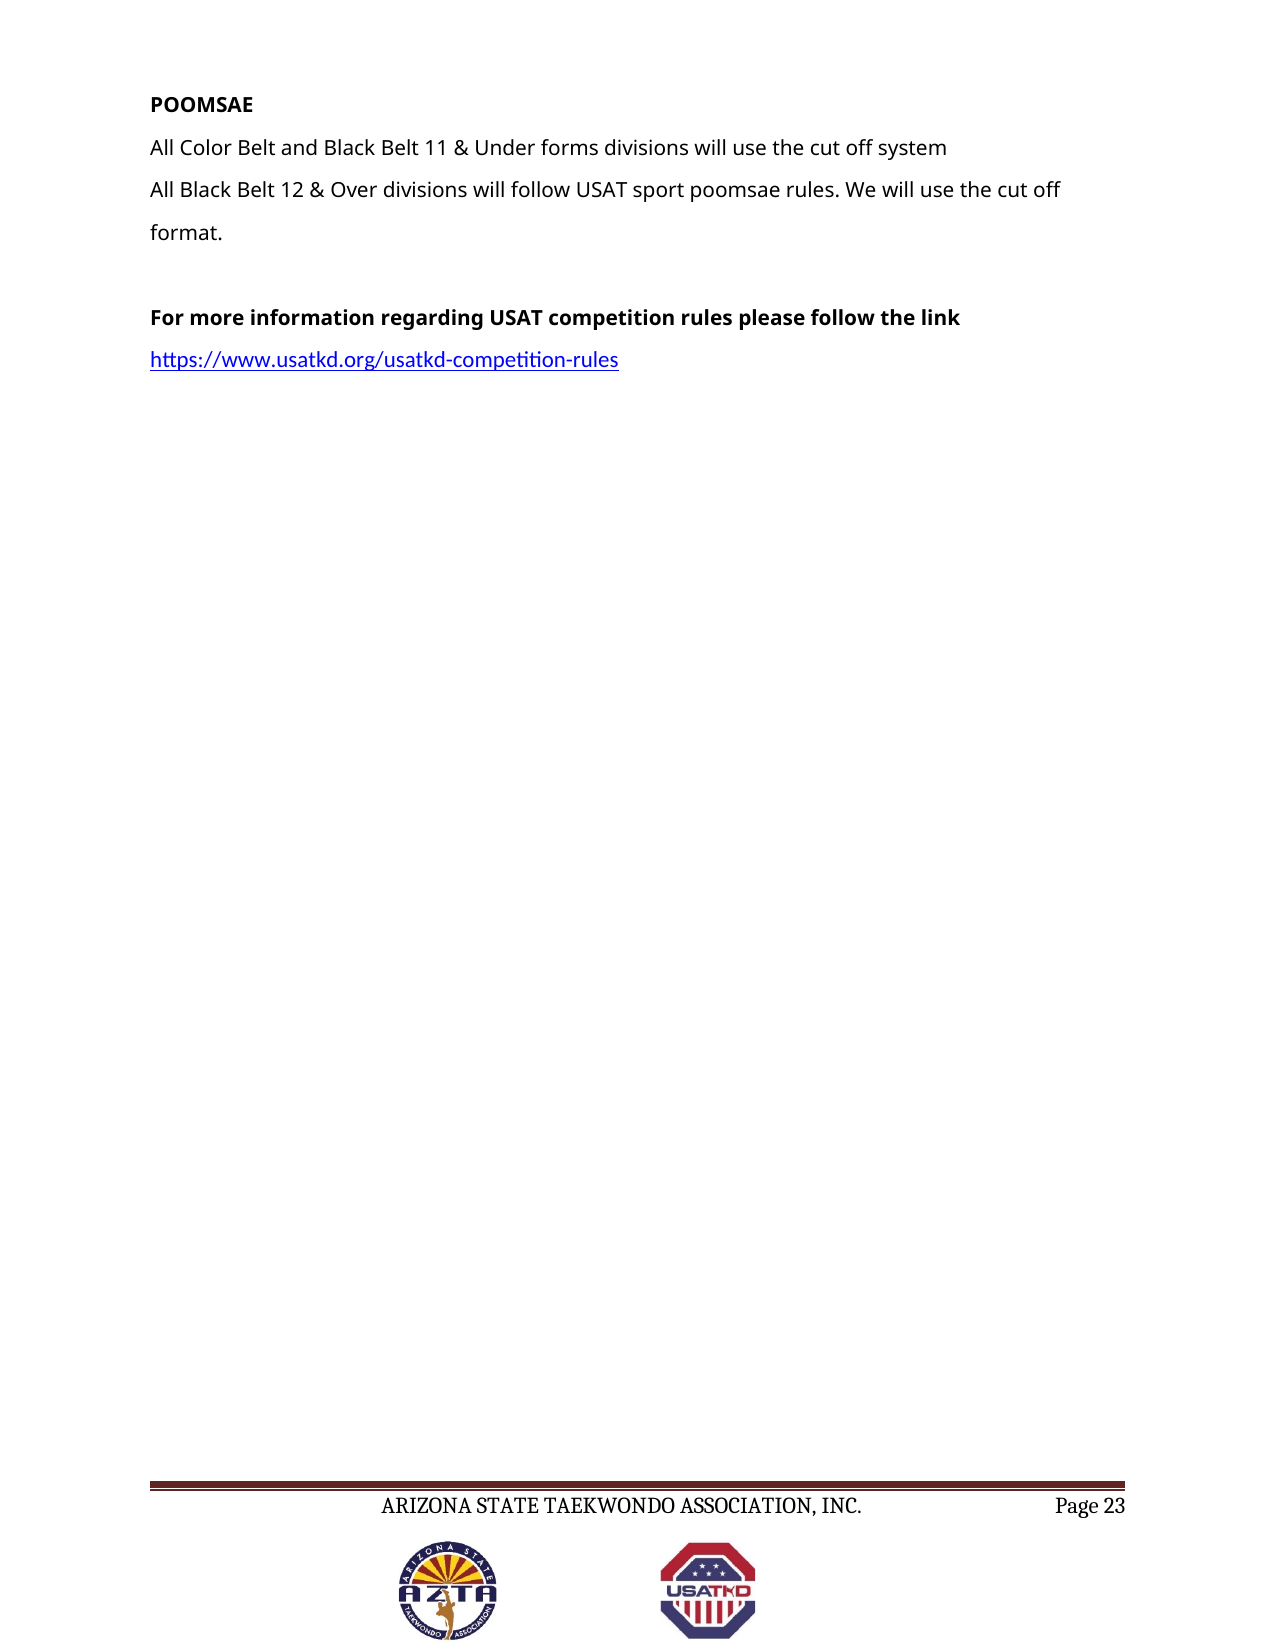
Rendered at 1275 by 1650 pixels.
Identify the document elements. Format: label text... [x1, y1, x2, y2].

text https://www.usatkd.org/usatkd-competition-rules [150, 346, 1125, 374]
text All Black Belt 12 & Over divisions will follow USAT sport poomsae rules. We will use the cut off format. [150, 175, 1125, 246]
picture [396, 1532, 497, 1645]
picture [658, 1540, 755, 1637]
text POOMSAE [150, 90, 1125, 118]
text For more information regarding USAT competition rules please follow the link [150, 303, 1125, 331]
text All Color Belt and Black Belt 11 & Under forms divisions will use the cut off system [150, 133, 1125, 161]
